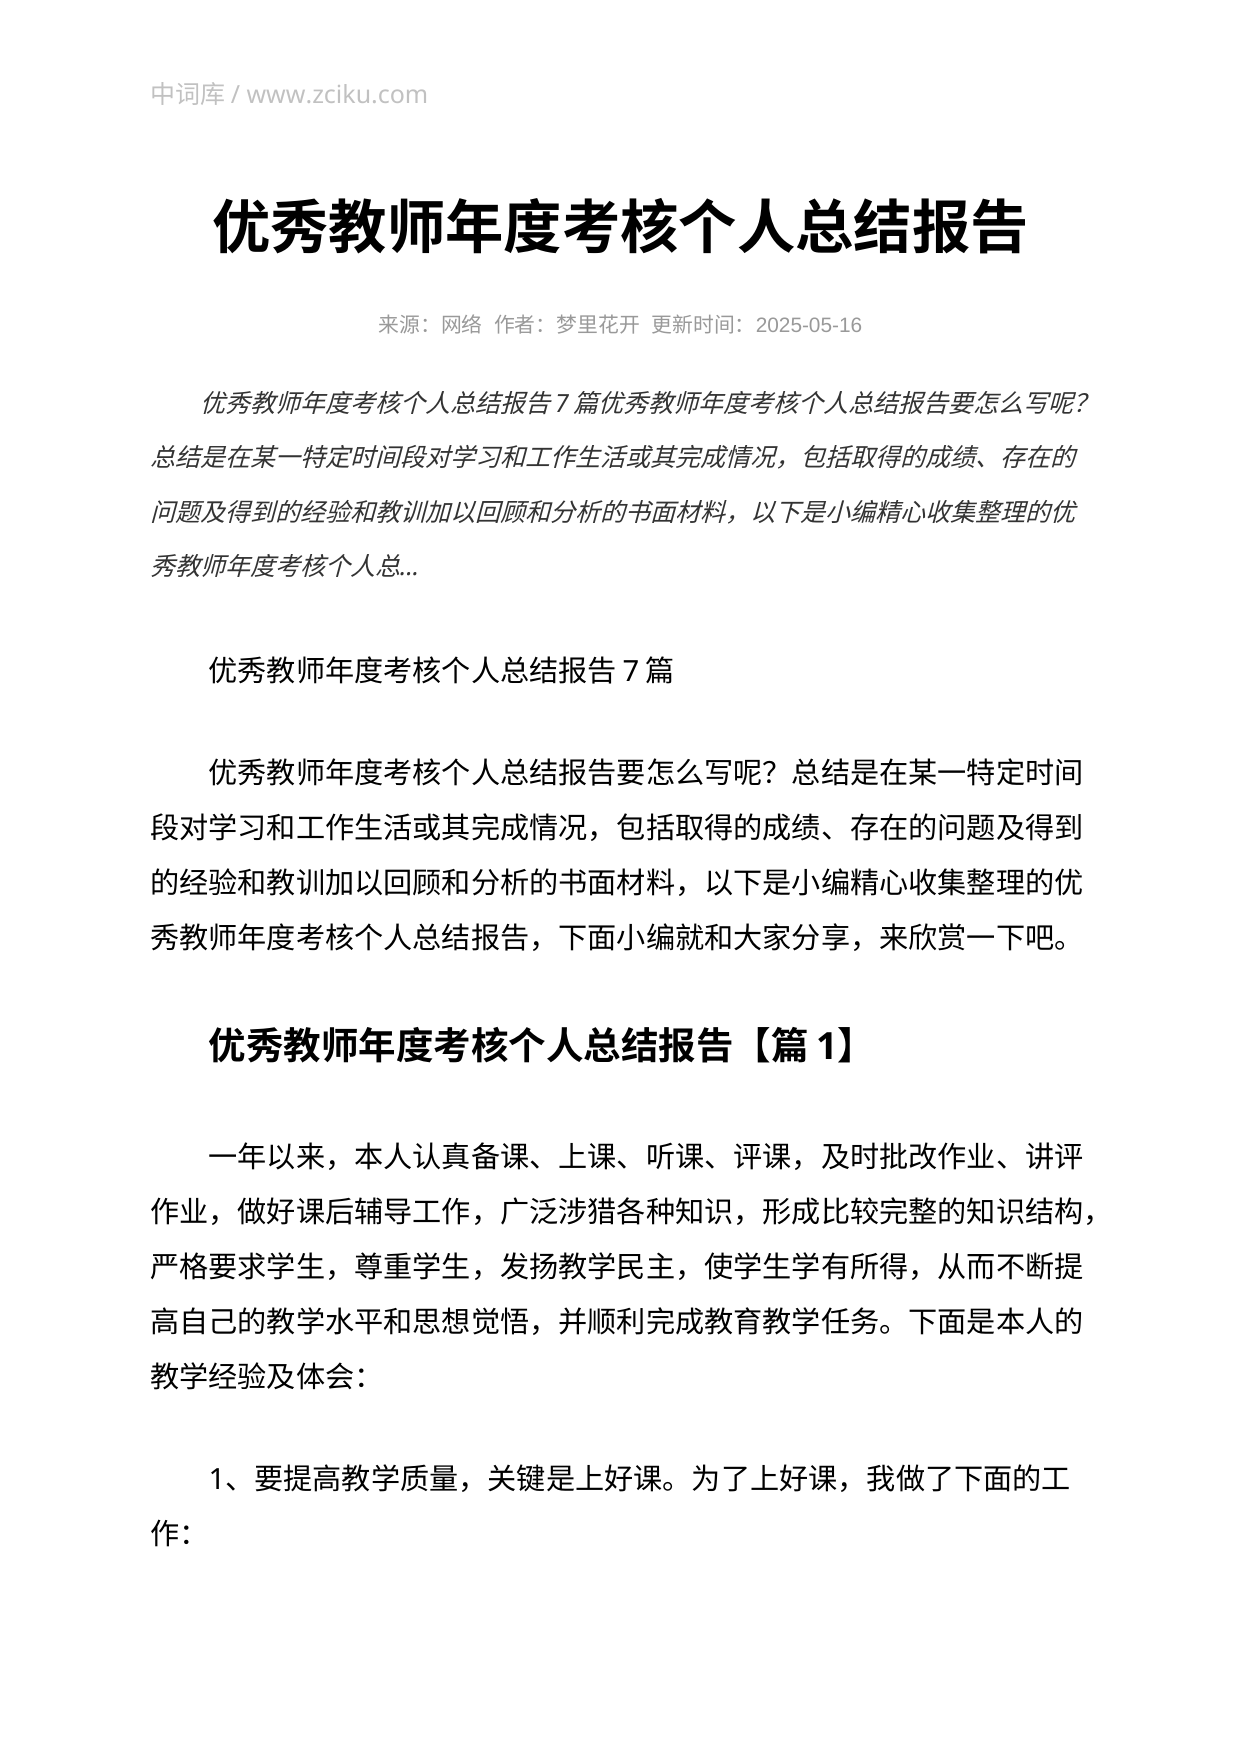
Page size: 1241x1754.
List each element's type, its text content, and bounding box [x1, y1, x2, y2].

text 优秀教师年度考核个人总结报告7篇 [150, 648, 1090, 690]
text 优秀教师年度考核个人总结报告7篇优秀教师年度考核个人总结报告要怎么写呢？总结是在某一特定时间段对学习和工作生活或其完成情况，包括取得的成绩、存在的问题及得到的经验和教训加以回顾和分析的书面材料，以下是小编精心收集整理的优秀教师年度考核个人总... [150, 383, 1090, 583]
subtitle 优秀教师年度考核个人总结报告 [150, 181, 1090, 266]
text 来源：网络 作者：梦里花开 更新时间：2025-05-16 [150, 313, 1090, 337]
text 优秀教师年度考核个人总结报告要怎么写呢？总结是在某一特定时间段对学习和工作生活或其完成情况，包括取得的成绩、存在的问题及得到的经验和教训加以回顾和分析的书面材料，以下是小编精心收集整理的优秀教师年度考核个人总结报告，下面小编就和大家分享，来欣赏一下吧。 [150, 750, 1090, 957]
text 1、要提高教学质量，关键是上好课。为了上好课，我做了下面的工作： [150, 1455, 1090, 1552]
text 优秀教师年度考核个人总结报告【篇1】 [150, 1016, 1090, 1071]
text 一年以来，本人认真备课、上课、听课、评课，及时批改作业、讲评作业，做好课后辅导工作，广泛涉猎各种知识，形成比较完整的知识结构，严格要求学生，尊重学生，发扬教学民主，使学生学有所得，从而不断提高自己的教学水平和思想觉悟，并顺利完成教育教学任务。下面是本人的教学经验及体会： [150, 1134, 1090, 1396]
